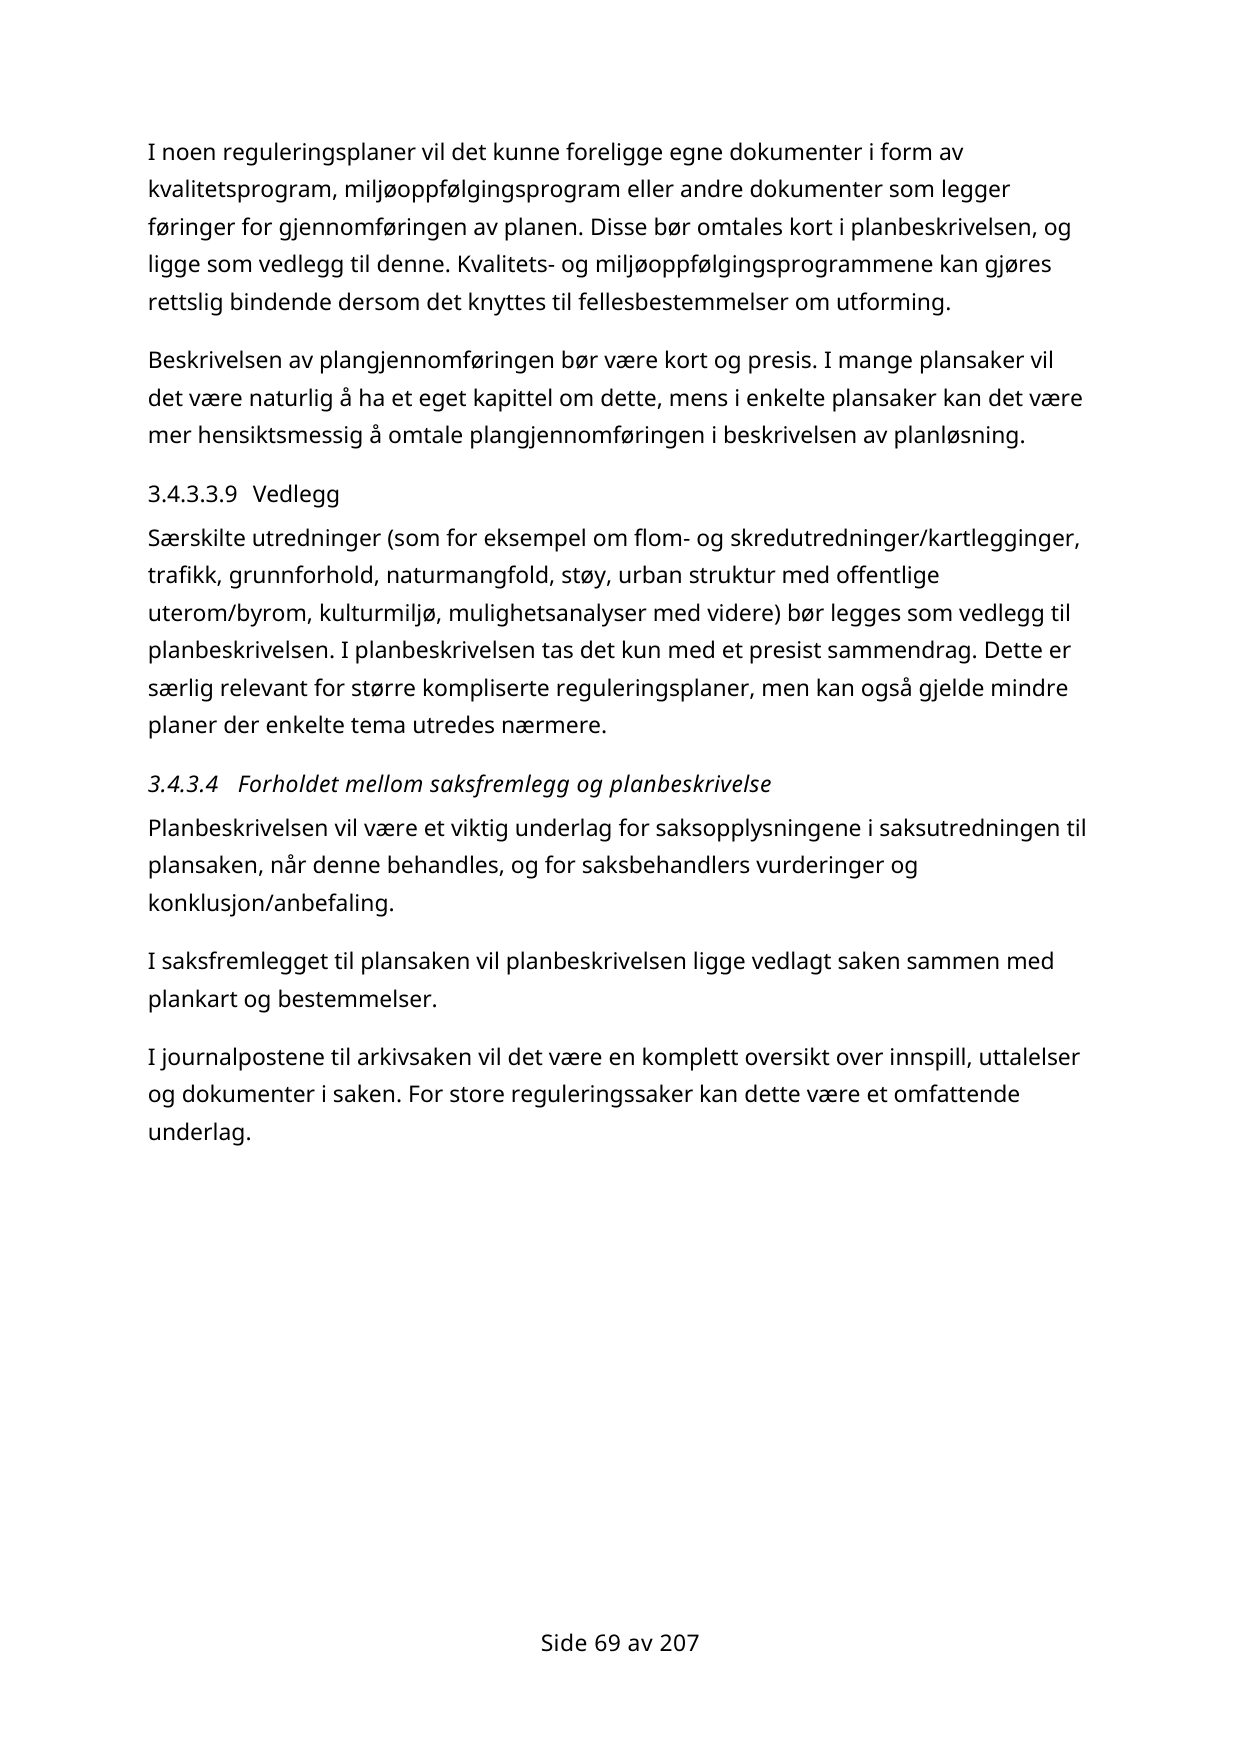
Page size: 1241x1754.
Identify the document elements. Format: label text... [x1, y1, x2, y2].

text I journalpostene til arkivsaken vil det være en komplett oversikt over innspill, uttalelser og dokumenter i saken. For store reguleringssaker kan dette være et omfattende underlag. [148, 1041, 1092, 1147]
text I saksfremlegget til plansaken vil planbeskrivelsen ligge vedlagt saken sammen med plankart og bestemmelser. [148, 945, 1092, 1014]
text Særskilte utredninger (som for eksempel om flom- og skredutredninger/kartlegginger, trafikk, grunnforhold, naturmangfold, støy, urban struktur med offentlige uterom/byrom, kulturmiljø, mulighetsanalyser med videre) bør legges som vedlegg til planbeskrivelsen. I planbeskrivelsen tas det kun med et presist sammendrag. Dette er særlig relevant for større kompliserte reguleringsplaner, men kan også gjelde mindre planer der enkelte tema utredes nærmere. [148, 522, 1092, 740]
text I noen reguleringsplaner vil det kunne foreligge egne dokumenter i form av kvalitetsprogram, miljøoppfølgingsprogram eller andre dokumenter som legger føringer for gjennomføringen av planen. Disse bør omtales kort i planbeskrivelsen, og ligge som vedlegg til denne. Kvalitets- og miljøoppfølgingsprogrammene kan gjøres rettslig bindende dersom det knyttes til fellesbestemmelser om utforming. [148, 136, 1092, 317]
subtitle Vedlegg [148, 477, 1092, 509]
subtitle Forholdet mellom saksfremlegg og planbeskrivelse [148, 767, 1092, 799]
text Planbeskrivelsen vil være et viktig underlag for saksopplysningene i saksutredningen til plansaken, når denne behandles, og for saksbehandlers vurderinger og konklusjon/anbefaling. [148, 812, 1092, 918]
text Beskrivelsen av plangjennomføringen bør være kort og presis. I mange plansaker vil det være naturlig å ha et eget kapittel om dette, mens i enkelte plansaker kan det være mer hensiktsmessig å omtale plangjennomføringen i beskrivelsen av planløsning. [148, 344, 1092, 450]
